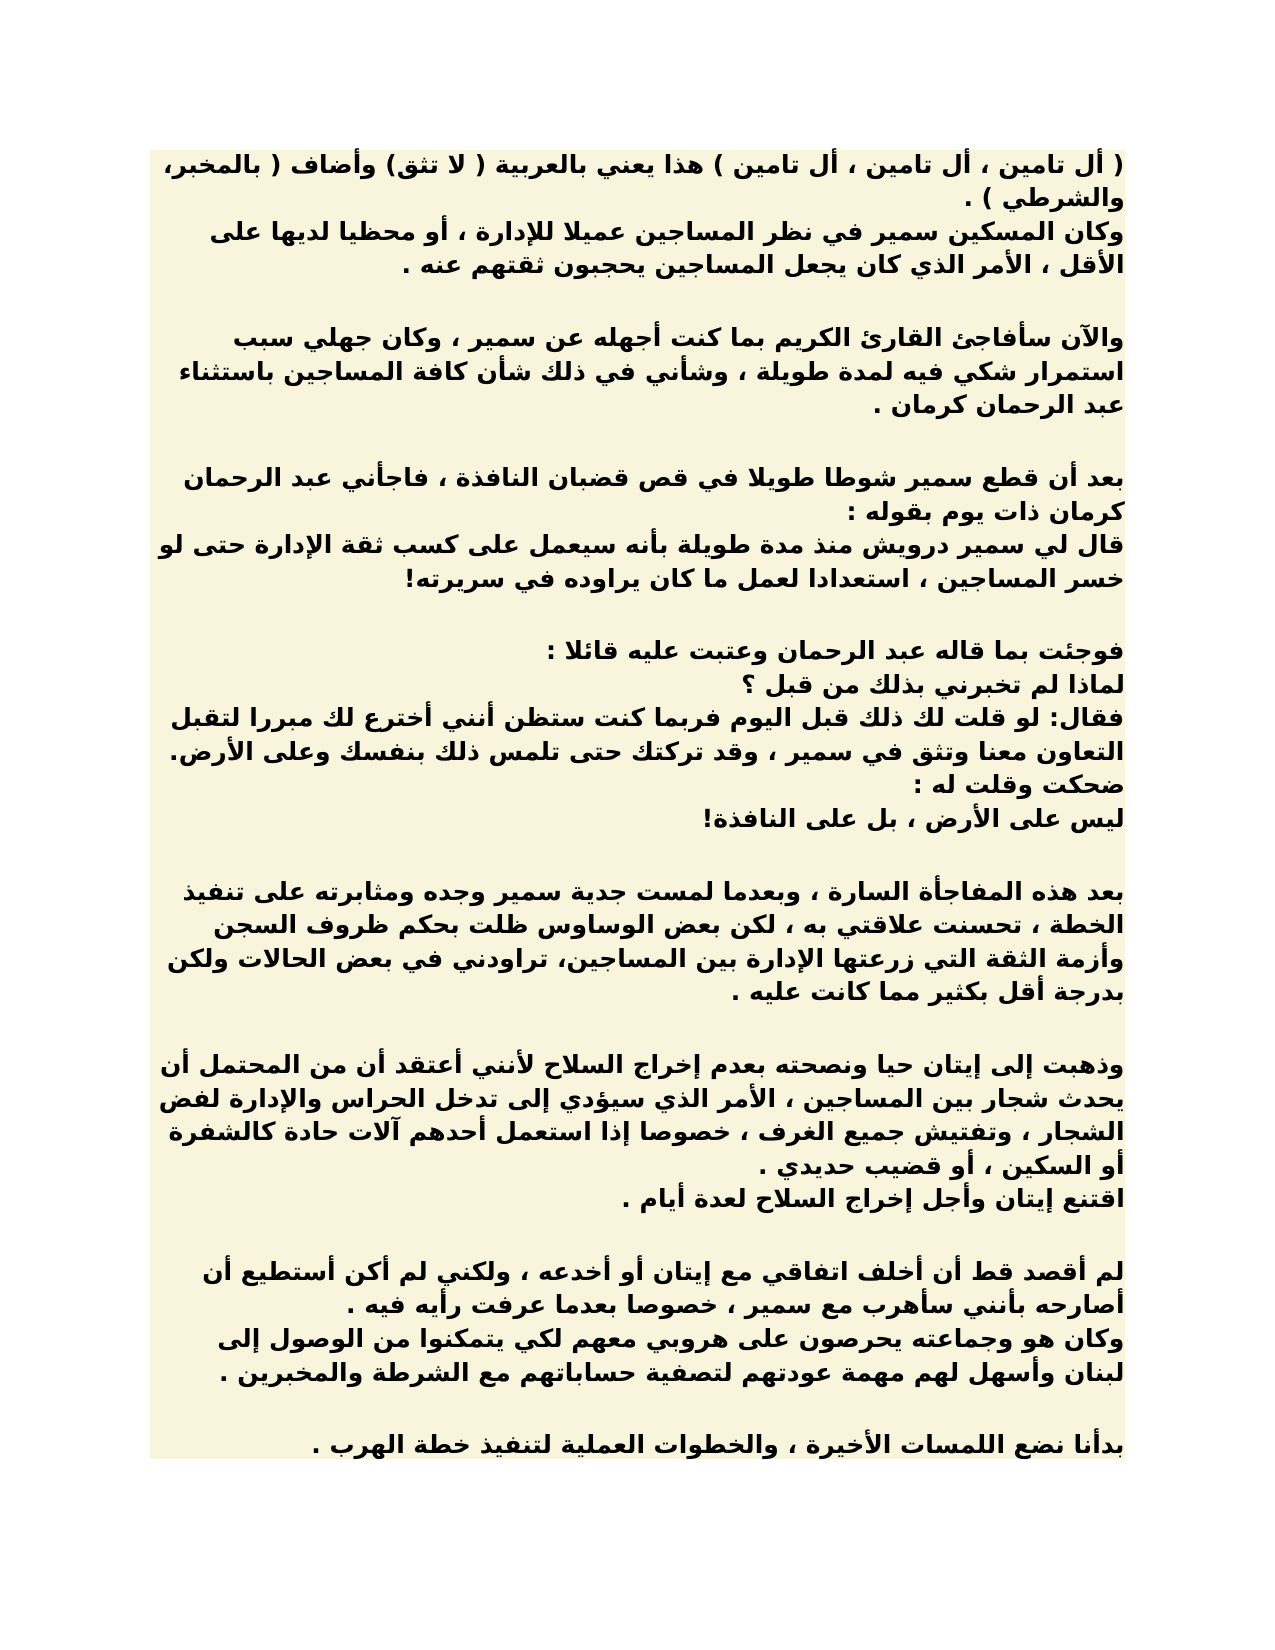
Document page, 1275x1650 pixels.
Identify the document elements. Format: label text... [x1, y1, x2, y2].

text والآن سأفاجئ القارئ الكريم بما كنت أجهله عن سمير ، وكان جهلي سبب استمرار شكي فيه لمدة طويلة ، وشأني في ذلك شأن كافة المساجين باستثناء عبد الرحمان كرمان . [150, 323, 1125, 419]
text بعد هذه المفاجأة السارة ، وبعدما لمست جدية سمير وجده ومثابرته على تنفيذ الخطة ، تحسنت علاقتي به ، لكن بعض الوساوس ظلت بحكم ظروف السجن وأزمة الثقة التي زرعتها الإدارة بين المساجين، تراودني في بعض الحالات ولكن بدرجة أقل بكثير مما كانت عليه . [150, 877, 1125, 1007]
text قال لي سمير درويش منذ مدة طويلة بأنه سيعمل على كسب ثقة الإدارة حتى لو خسر المساجين ، استعدادا لعمل ما كان يراوده في سريرته! [150, 530, 1125, 593]
text بدأنا نضع اللمسات الأخيرة ، والخطوات العملية لتنفيذ خطة الهرب . [150, 1430, 1125, 1459]
text ضحكت وقلت له : [150, 771, 1125, 800]
text لماذا لم تخبرني بذلك من قبل ؟ [150, 670, 1125, 699]
text اقتنع إيتان وأجل إخراج السلاح لعدة أيام . [150, 1184, 1125, 1213]
text بعد أن قطع سمير شوطا طويلا في قص قضبان النافذة ، فاجأني عبد الرحمان كرمان ذات يوم بقوله : [150, 463, 1125, 526]
text لم أقصد قط أن أخلف اتفاقي مع إيتان أو أخدعه ، ولكني لم أكن أستطيع أن أصارحه بأنني سأهرب مع سمير ، خصوصا بعدما عرفت رأيه فيه . [150, 1257, 1125, 1320]
text ( أل تامين ، أل تامين ، أل تامين ) هذا يعني بالعربية ( لا تثق) وأضاف ( بالمخبر، والشرطي ) . [150, 150, 1125, 213]
text وذهبت إلى إيتان حيا ونصحته بعدم إخراج السلاح لأنني أعتقد أن من المحتمل أن يحدث شجار بين المساجين ، الأمر الذي سيؤدي إلى تدخل الحراس والإدارة لفض الشجار ، وتفتيش جميع الغرف ، خصوصا إذا استعمل أحدهم آلات حادة كالشفرة أو السكين ، أو قضيب حديدي . [150, 1050, 1125, 1180]
text فوجئت بما قاله عبد الرحمان وعتبت عليه قائلا : [150, 636, 1125, 666]
text وكان المسكين سمير في نظر المساجين عميلا للإدارة ، أو محظيا لديها على الأقل ، الأمر الذي كان يجعل المساجين يحجبون ثقتهم عنه . [150, 217, 1125, 280]
text ليس على الأرض ، بل على النافذة! [150, 804, 1125, 833]
text وكان هو وجماعته يحرصون على هروبي معهم لكي يتمكنوا من الوصول إلى لبنان وأسهل لهم مهمة عودتهم لتصفية حساباتهم مع الشرطة والمخبرين . [150, 1324, 1125, 1387]
text فقال: لو قلت لك ذلك قبل اليوم فربما كنت ستظن أنني أخترع لك مبررا لتقبل التعاون معنا وتثق في سمير ، وقد تركتك حتى تلمس ذلك بنفسك وعلى الأرض. [150, 703, 1125, 766]
